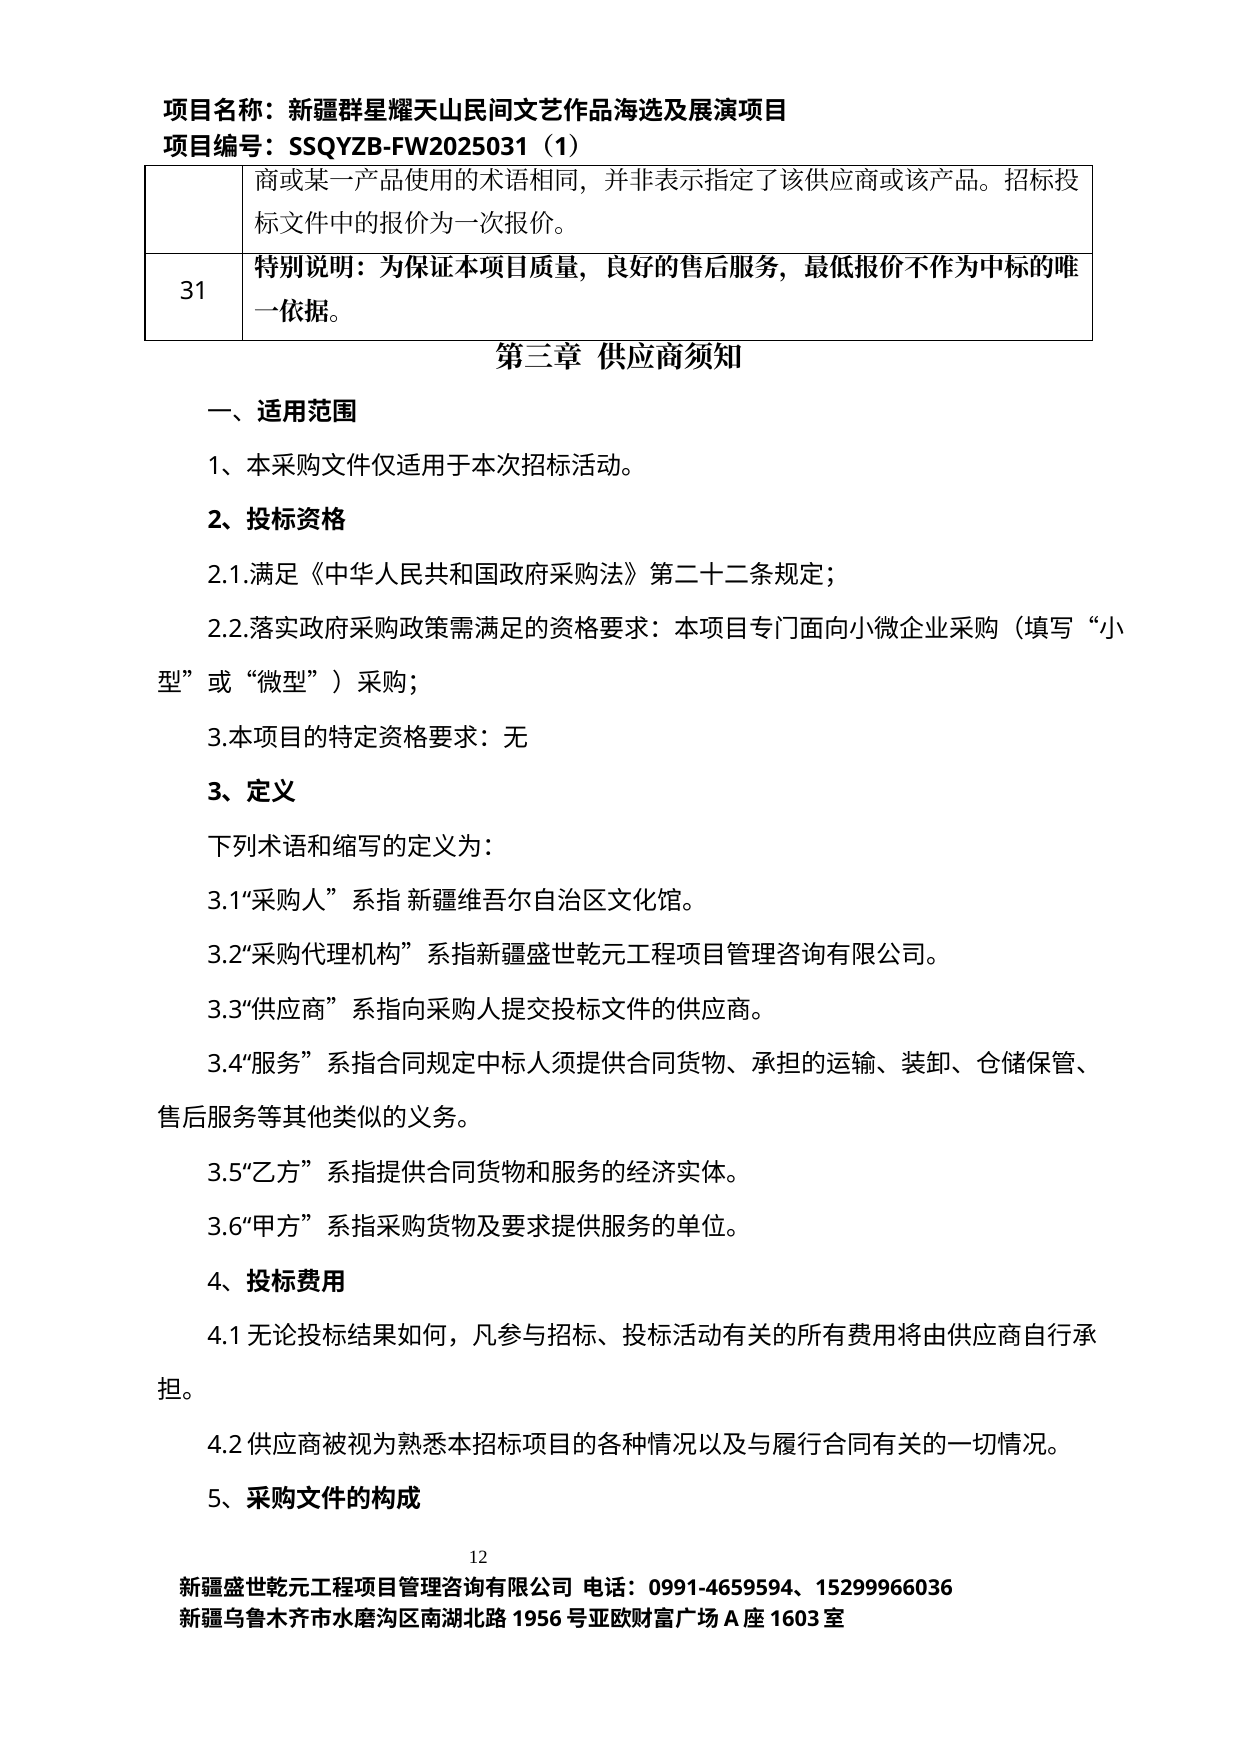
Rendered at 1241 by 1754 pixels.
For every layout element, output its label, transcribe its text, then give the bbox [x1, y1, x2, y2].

text 3.6“甲方”系指采购货物及要求提供服务的单位。 [157, 1207, 1124, 1243]
text 4.1无论投标结果如何，凡参与招标、投标活动有关的所有费用将由供应商自行承担。 [157, 1315, 1124, 1406]
text 3.本项目的特定资格要求：无 [157, 717, 1124, 753]
text 2.1.满足《中华人民共和国政府采购法》第二十二条规定； [157, 554, 1124, 590]
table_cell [243, 166, 1092, 252]
text 3.3“供应商”系指向采购人提交投标文件的供应商。 [157, 989, 1124, 1025]
text 2、投标资格 [157, 500, 1124, 536]
table_cell 特别说明：为保证本项目质量，良好的售后服务，最低报价不作为中标的唯一依据。 [243, 254, 1092, 339]
text 3.2“采购代理机构”系指新疆盛世乾元工程项目管理咨询有限公司。 [157, 935, 1124, 971]
text 3.4“服务”系指合同规定中标人须提供合同货物、承担的运输、装卸、仓储保管、售后服务等其他类似的义务。 [157, 1043, 1124, 1134]
text 3.1“采购人”系指 新疆维吾尔自治区文化馆。 [157, 880, 1124, 917]
text 1、本采购文件仅适用于本次招标活动。 [157, 445, 1124, 482]
text 3.5“乙方”系指提供合同货物和服务的经济实体。 [157, 1152, 1124, 1188]
list 第三章 供应商须知 [113, 341, 1124, 374]
text 4、投标费用 [157, 1261, 1124, 1297]
text 4.2供应商被视为熟悉本招标项目的各种情况以及与履行合同有关的一切情况。 [157, 1424, 1124, 1460]
text 下列术语和缩写的定义为： [157, 826, 1124, 862]
text 2.2.落实政府采购政策需满足的资格要求：本项目专门面向小微企业采购（填写“小型”或“微型”）采购； [157, 608, 1124, 699]
text 5、采购文件的构成 [157, 1478, 1124, 1515]
table_cell 31 [146, 254, 242, 339]
text 一、适用范围 [157, 391, 1124, 427]
table_cell 30 [146, 166, 242, 252]
text 3、定义 [157, 772, 1124, 808]
